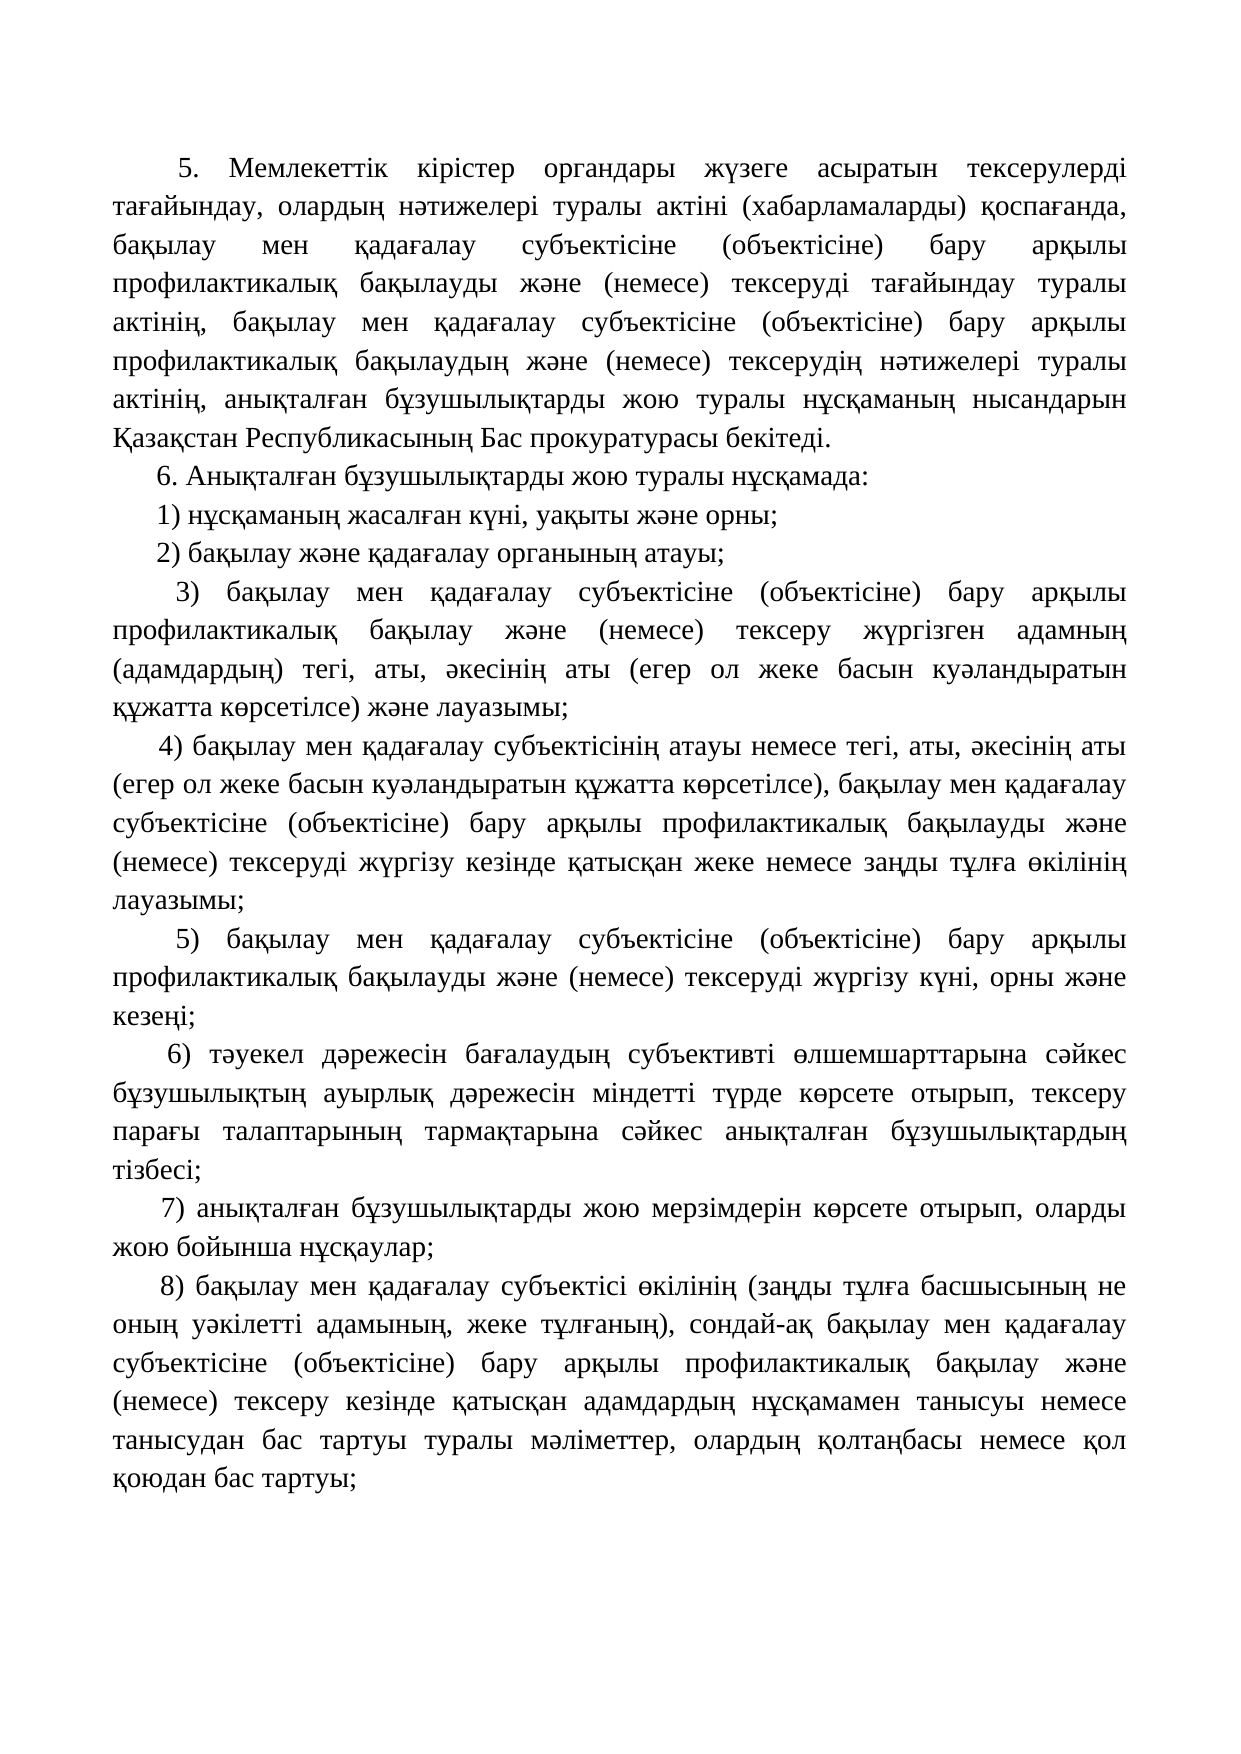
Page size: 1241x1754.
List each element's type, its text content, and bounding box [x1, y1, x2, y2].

text 6) тәуекел дәрежесін бағалаудың субъективті өлшемшарттарына сәйкес бұзушылықтың ауырлық дәрежесін міндетті түрде көрсете отырып, тексеру парағы талаптарының тармақтарына сәйкес анықталған бұзушылықтардың тізбесі; [112, 1036, 1128, 1186]
text 3) бақылау мен қадағалау субъектісіне (объектісіне) бару арқылы профилактикалық бақылау және (немесе) тексеру жүргізген адамның (адамдардың) тегі, аты, әкесінің аты (егер ол жеке басын куәландыратын құжатта көрсетілсе) және лауазымы; [112, 574, 1128, 723]
text 5. Мемлекеттік кірістер органдары жүзеге асыратын тексерулерді тағайындау, олардың нәтижелері туралы актіні (хабарламаларды) қоспағанда, бақылау мен қадағалау субъектісіне (объектісіне) бару арқылы профилактикалық бақылауды және (немесе) тексеруді тағайындау туралы актінің, бақылау мен қадағалау субъектісіне (объектісіне) бару арқылы профилактикалық бақылаудың және (немесе) тексерудің нәтижелері туралы актінің, анықталған бұзушылықтарды жою туралы нұсқаманың нысандарын Қазақстан Республикасының Бас прокуратурасы бекітеді. [112, 150, 1128, 453]
text 2) бақылау және қадағалау органының атауы; [112, 535, 1128, 569]
text 4) бақылау мен қадағалау субъектісінің атауы немесе тегі, аты, әкесінің аты (егер ол жеке басын куәландыратын құжатта көрсетілсе), бақылау мен қадағалау субъектісіне (объектісіне) бару арқылы профилактикалық бақылауды және (немесе) тексеруді жүргізу кезінде қатысқан жеке немесе заңды тұлға өкілінің лауазымы; [112, 728, 1128, 916]
text 5) бақылау мен қадағалау субъектісіне (объектісіне) бару арқылы профилактикалық бақылауды және (немесе) тексеруді жүргізу күні, орны және кезеңі; [112, 921, 1128, 1031]
text 8) бақылау мен қадағалау субъектісі өкілінің (заңды тұлға басшысының не оның уәкілетті адамының, жеке тұлғаның), сондай-ақ бақылау мен қадағалау субъектісіне (объектісіне) бару арқылы профилактикалық бақылау және (немесе) тексеру кезінде қатысқан адамдардың нұсқамамен танысуы немесе танысудан бас тартуы туралы мәліметтер, олардың қолтаңбасы немесе қол қоюдан бас тартуы; [112, 1268, 1128, 1494]
text 1) нұсқаманың жасалған күні, уақыты және орны; [112, 497, 1128, 530]
text 7) анықталған бұзушылықтарды жою мерзімдерін көрсете отырып, оларды жою бойынша нұсқаулар; [112, 1191, 1128, 1263]
text 6. Анықталған бұзушылықтарды жою туралы нұсқамада: [112, 458, 1128, 492]
